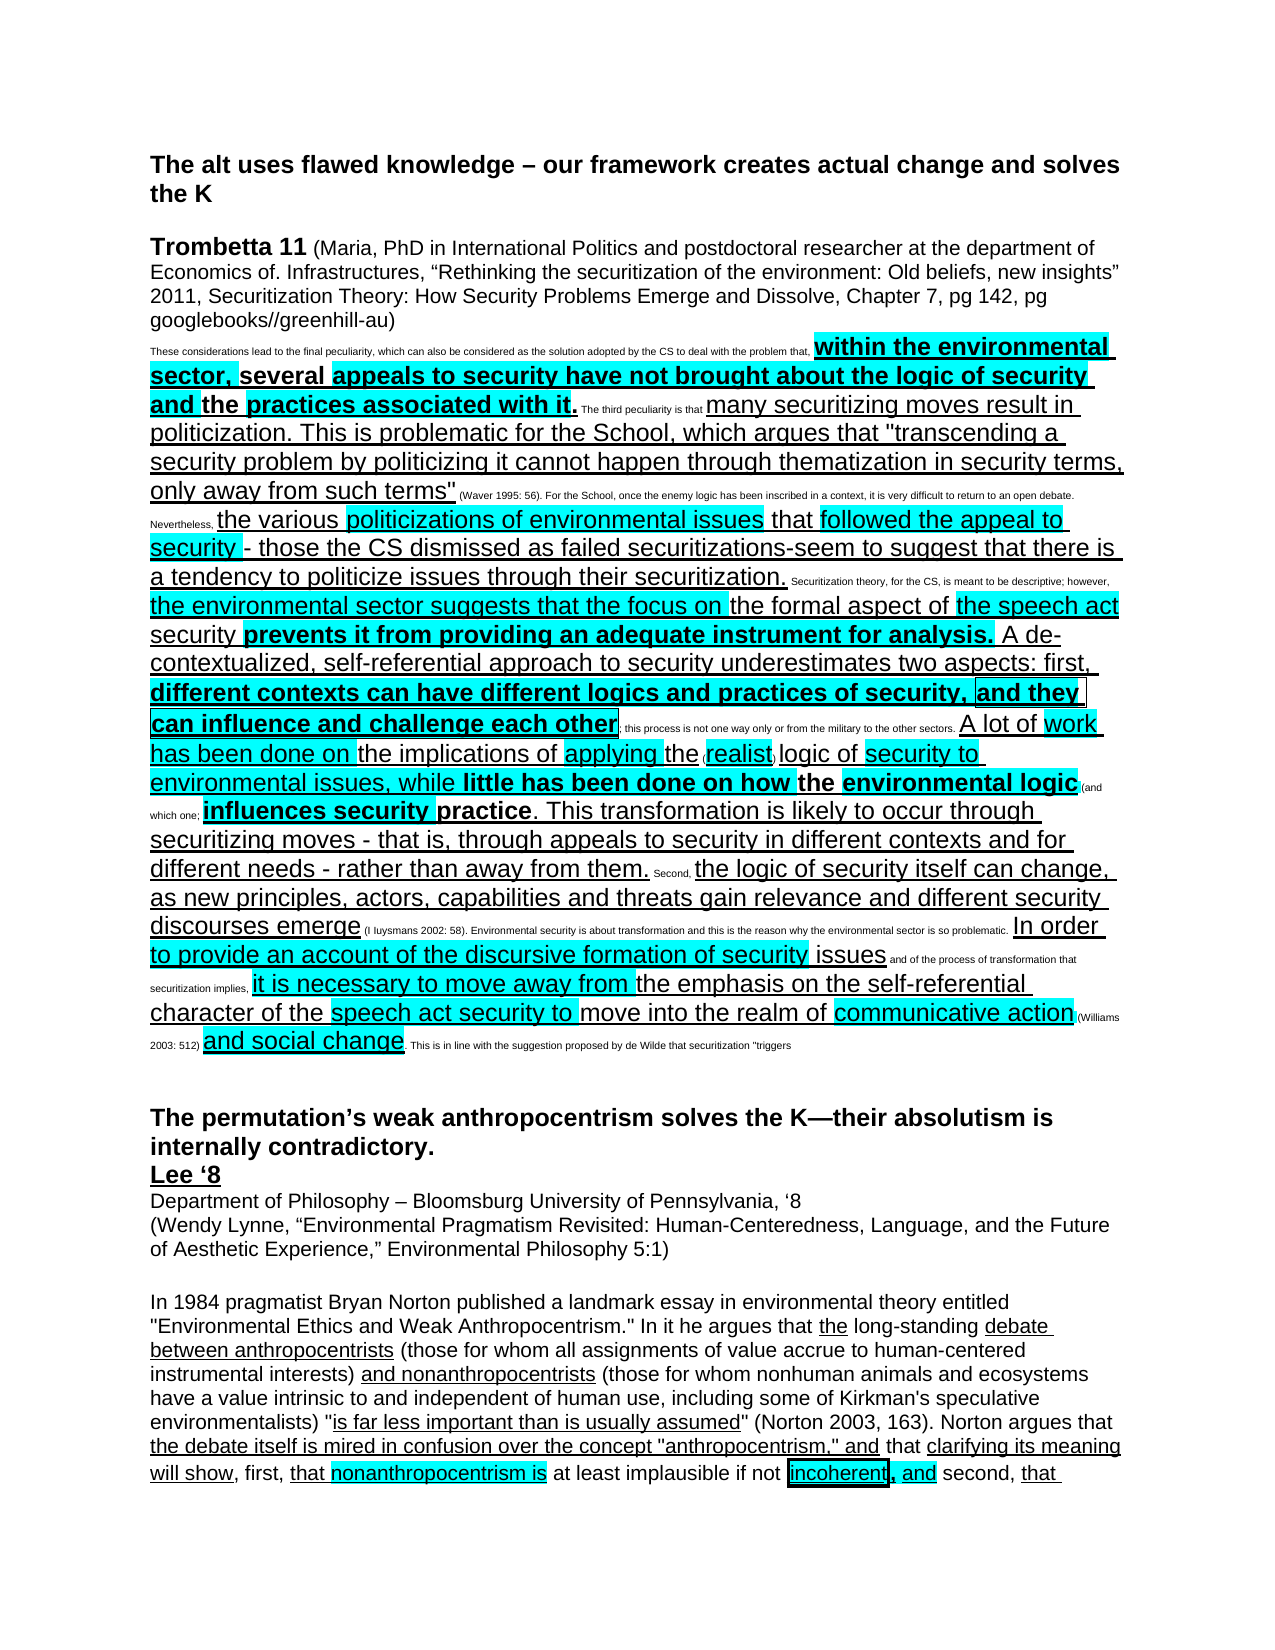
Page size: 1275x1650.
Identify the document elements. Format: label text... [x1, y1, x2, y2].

text Trombetta 11 (Maria, PhD in International Politics and postdoctoral researcher at the department of Economics of. Infrastructures, “Rethinking the securitization of the environment: Old beliefs, new insights” 2011, Securitization Theory: How Security Problems Emerge and Dissolve, Chapter 7, pg 142, pg googlebooks//greenhill-au) [150, 231, 1125, 332]
text The permutation’s weak anthropocentrism solves the K—their absolutism is internally contradictory. [150, 1103, 1125, 1160]
text These considerations lead to the final peculiarity, which can also be considered as the solution adopted by the CS to deal with the problem that, within the environmental sector, several appeals to security have not brought about the logic of security and the practices associated with it. The third peculiarity is that many securitizing moves result in politicization. This is problematic for the School, which argues that "transcending a security problem by politicizing it cannot happen through thematization in security terms, only away from such terms" (Waver 1995: 56). For the School, once the enemy logic has been inscribed in a context, it is very difficult to return to an open debate. Nevertheless, the various politicizations of environmental issues that followed the appeal to security - those the CS dismissed as failed securitizations-seem to suggest that there is a tendency to politicize issues through their securitization. Securitization theory, for the CS, is meant to be descriptive; however, the environmental sector suggests that the focus on the formal aspect of the speech act security prevents it from providing an adequate instrument for analysis. A de-contextualized, self-referential approach to security underestimates two aspects: first, different contexts can have different logics and practices of security, and they can influence and challenge each other; this process is not one way only or from the military to the other sectors. A lot of work has been done on the implications of applying the (realist) logic of security to environmental issues, while little has been done on how the environmental logic (and which one; influences security practice. This transformation is likely to occur through securitizing moves - that is, through appeals to security in different contexts and for different needs - rather than away from them. Second, the logic of security itself can change, as new principles, actors, capabilities and threats gain relevance and different security discourses emerge (I Iuysmans 2002: 58). Environmental security is about transformation and this is the reason why the environmental sector is so problematic. In order to provide an account of the discursive formation of security issues and of the process of transformation that securitization implies, it is necessary to move away from the emphasis on the self-referential character of the speech act security to move into the realm of communicative action (Williams 2003: 512) and social change. This is in line with the suggestion proposed by de Wilde that securitization "triggers [150, 332, 1125, 1055]
text Department of Philosophy – Bloomsburg University of Pennsylvania, ‘8 [150, 1189, 1125, 1213]
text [150, 1290, 1125, 1488]
text The alt uses flawed knowledge – our framework creates actual change and solves the K [150, 150, 1125, 207]
text (Wendy Lynne, “Environmental Pragmatism Revisited: Human-Centeredness, Language, and the Future of Aesthetic Experience,” Environmental Philosophy 5:1) [150, 1213, 1125, 1261]
text Lee ‘8 [150, 1160, 1125, 1189]
